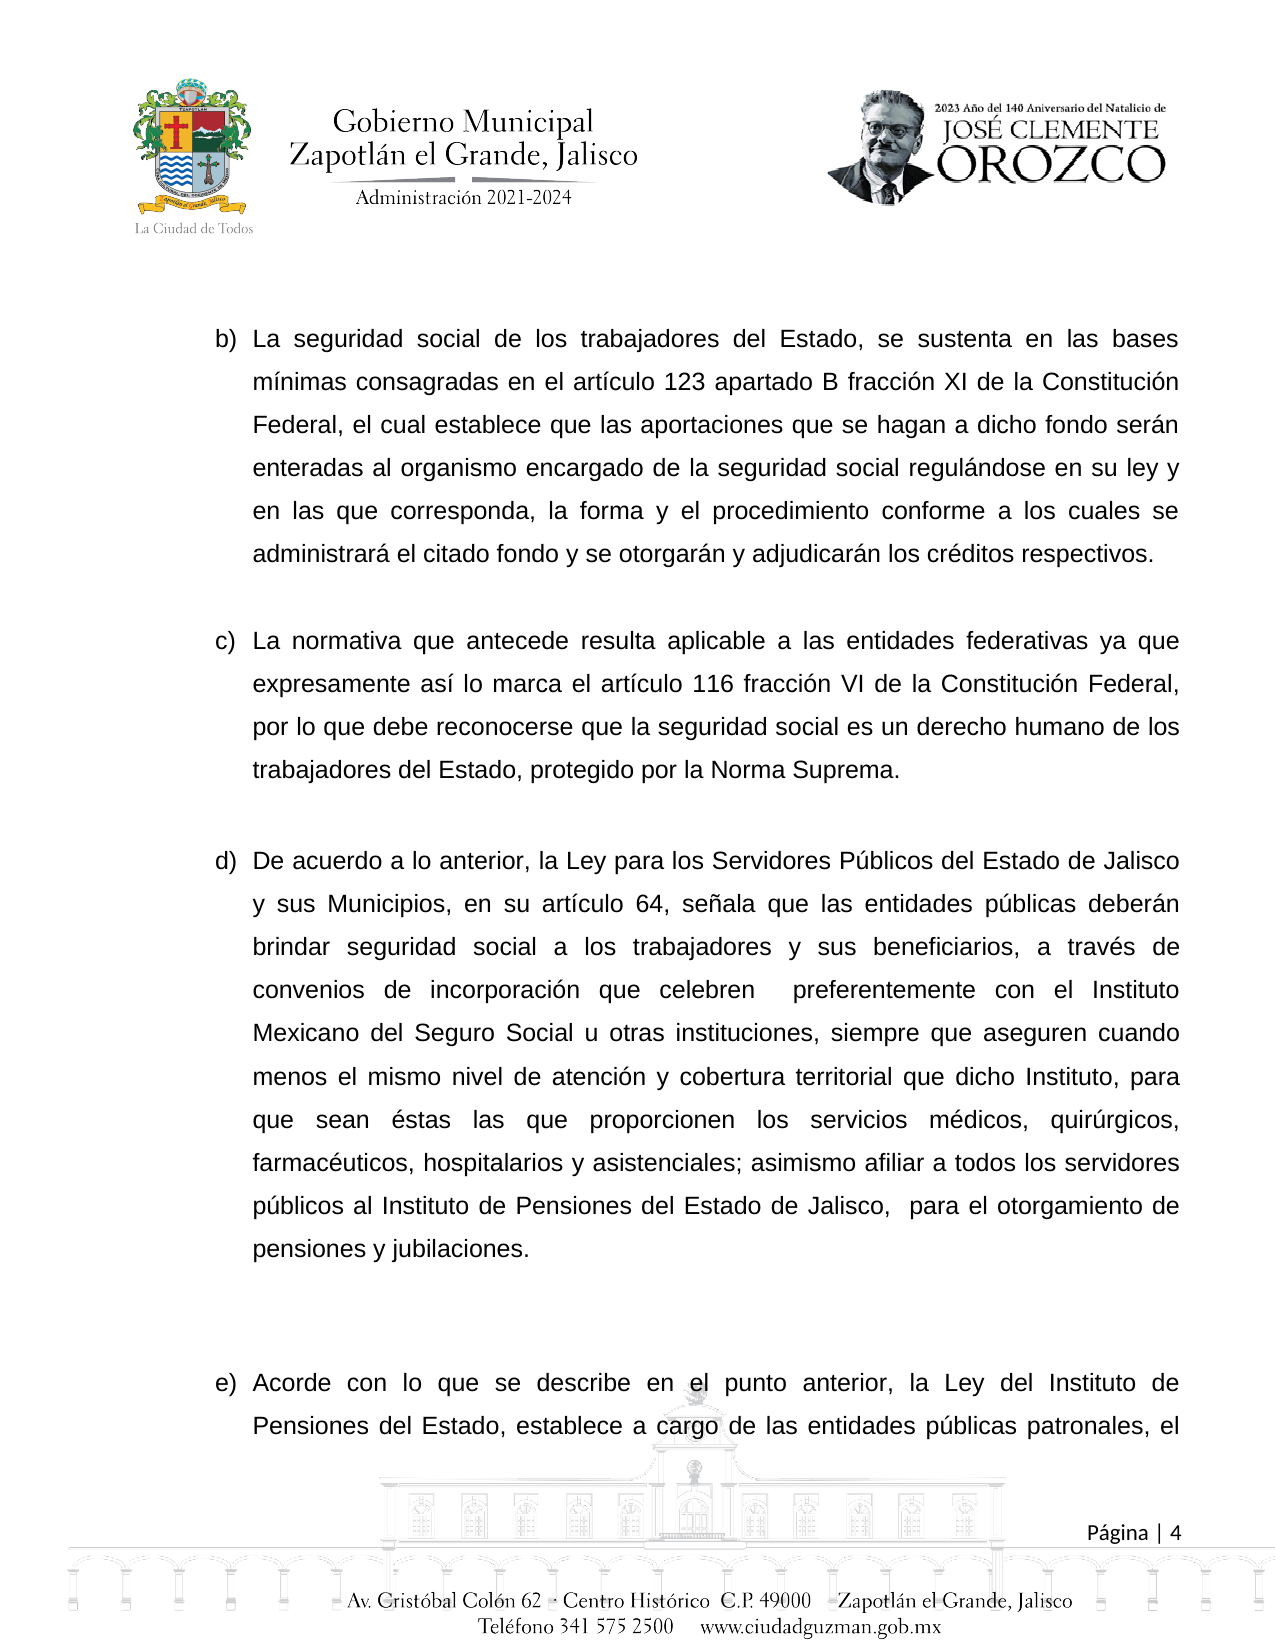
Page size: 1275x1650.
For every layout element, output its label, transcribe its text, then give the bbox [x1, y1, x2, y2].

list La seguridad social de los trabajadores del Estado, se sustenta en las bases mínimas consagradas en el artículo 123 apartado B fracción XI de la Constitución Federal, el cual establece que las aportaciones que se hagan a dicho fondo serán enteradas al organismo encargado de la seguridad social regulándose en su ley y en las que corresponda, la forma y el procedimiento conforme a los cuales se administrará el citado fondo y se otorgarán y adjudicarán los créditos respectivos. [215, 324, 1181, 568]
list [215, 1368, 1181, 1440]
list La normativa que antecede resulta aplicable a las entidades federativas ya que expresamente así lo marca el artículo 116 fracción VI de la Constitución Federal, por lo que debe reconocerse que la seguridad social es un derecho humano de los trabajadores del Estado, protegido por la Norma Suprema. [215, 626, 1181, 784]
list De acuerdo a lo anterior, la Ley para los Servidores Públicos del Estado de Jalisco y sus Municipios, en su artículo 64, señala que las entidades públicas deberán brindar seguridad social a los trabajadores y sus beneficiarios, a través de convenios de incorporación que celebren preferentemente con el Instituto Mexicano del Seguro Social u otras instituciones, siempre que aseguren cuando menos el mismo nivel de atención y cobertura territorial que dicho Instituto, para que sean éstas las que proporcionen los servicios médicos, quirúrgicos, farmacéuticos, hospitalarios y asistenciales; asimismo afiliar a todos los servidores públicos al Instituto de Pensiones del Estado de Jalisco, para el otorgamiento de pensiones y jubilaciones. [215, 846, 1181, 1263]
picture [54, 31, 1275, 1650]
